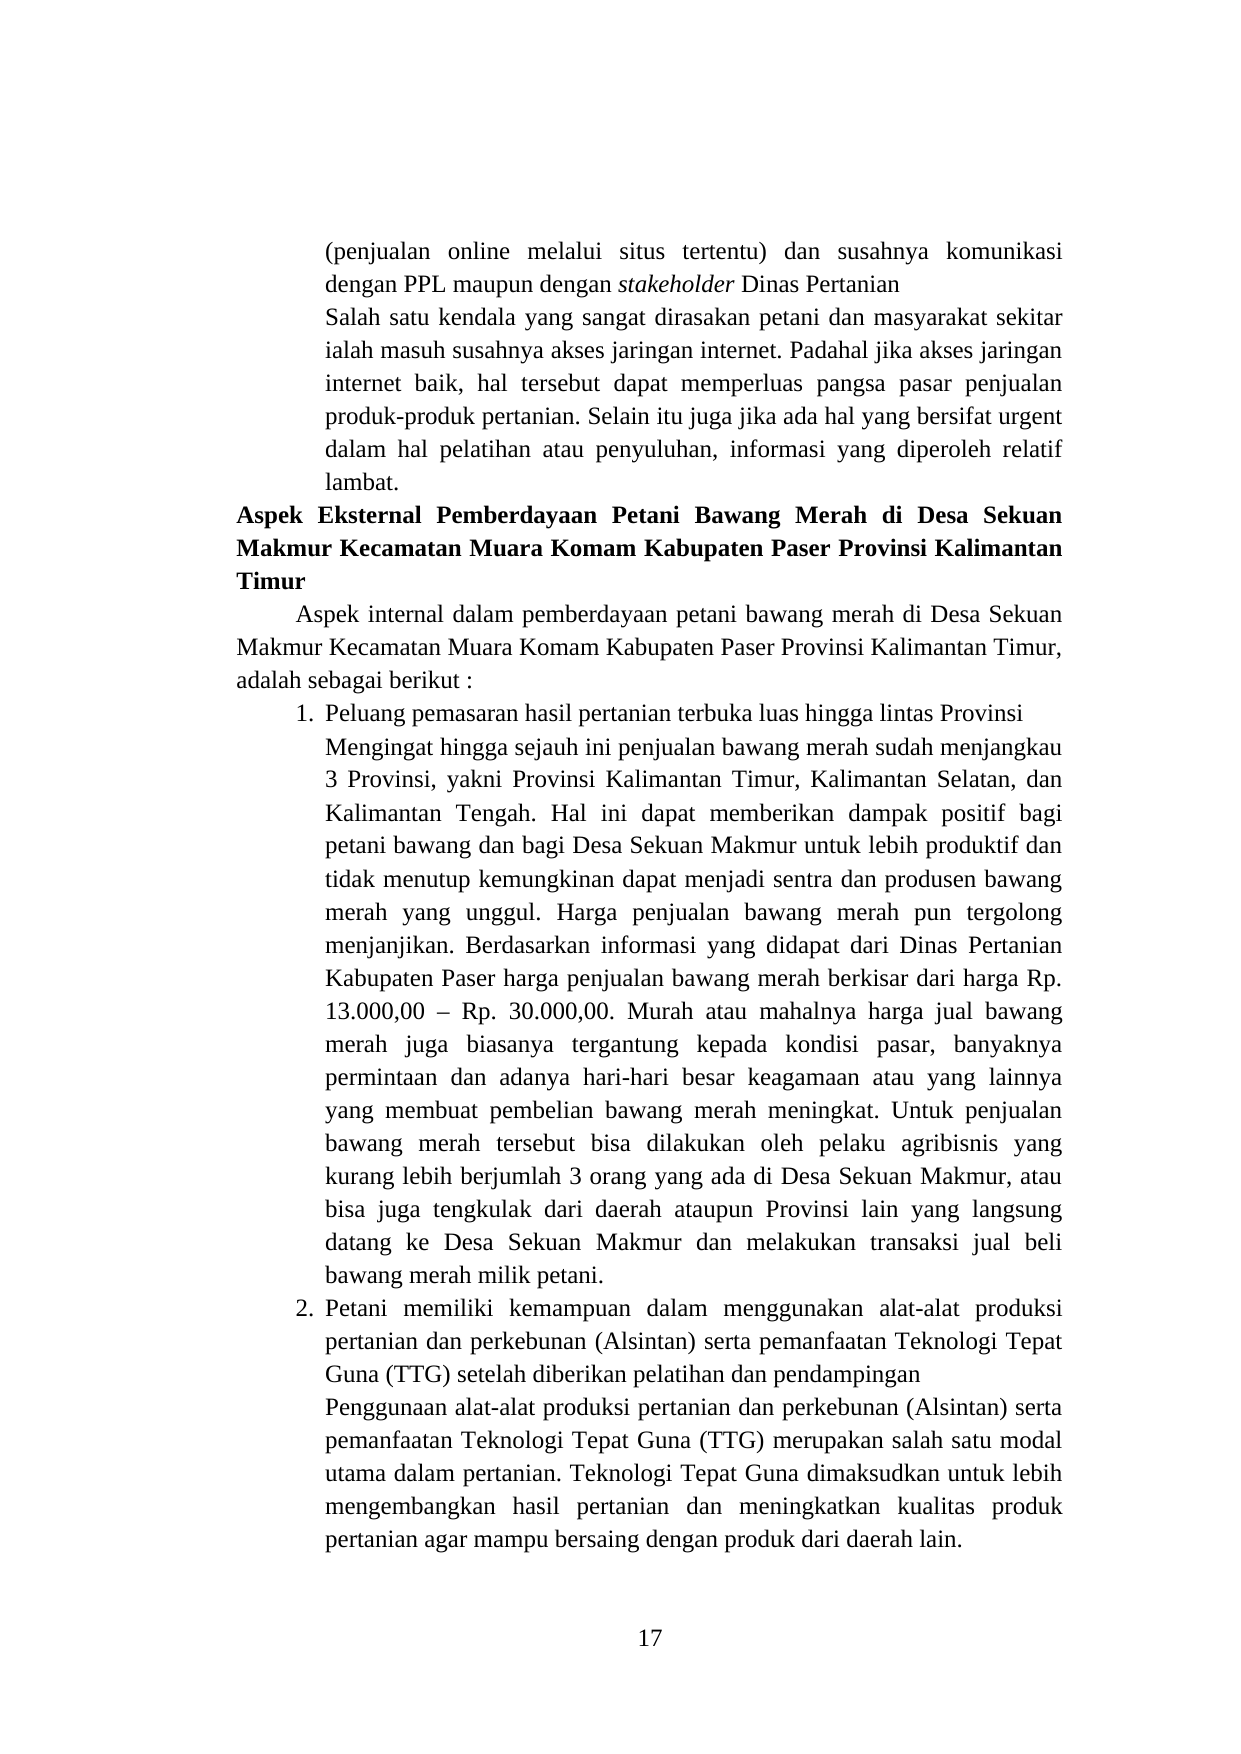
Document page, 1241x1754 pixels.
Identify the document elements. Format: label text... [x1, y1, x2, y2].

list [295, 236, 1063, 298]
list Petani memiliki kemampuan dalam menggunakan alat-alat produksi pertanian dan perkebunan (Alsintan) serta pemanfaatan Teknologi Tepat Guna (TTG) setelah diberikan pelatihan dan pendampingan [295, 1293, 1063, 1388]
list Penggunaan alat-alat produksi pertanian dan perkebunan (Alsintan) serta pemanfaatan Teknologi Tepat Guna (TTG) merupakan salah satu modal utama dalam pertanian. Teknologi Tepat Guna dimaksudkan untuk lebih mengembangkan hasil pertanian dan meningkatkan kualitas produk pertanian agar mampu bersaing dengan produk dari daerah lain. [325, 1392, 1063, 1553]
list Peluang pemasaran hasil pertanian terbuka luas hingga lintas Provinsi [295, 698, 1063, 727]
list Mengingat hingga sejauh ini penjualan bawang merah sudah menjangkau 3 Provinsi, yakni Provinsi Kalimantan Timur, Kalimantan Selatan, dan Kalimantan Tengah. Hal ini dapat memberikan dampak positif bagi petani bawang dan bagi Desa Sekuan Makmur untuk lebih produktif dan tidak menutup kemungkinan dapat menjadi sentra dan produsen bawang merah yang unggul. Harga penjualan bawang merah pun tergolong menjanjikan. Berdasarkan informasi yang didapat dari Dinas Pertanian Kabupaten Paser harga penjualan bawang merah berkisar dari harga Rp. 13.000,00 – Rp. 30.000,00. Murah atau mahalnya harga jual bawang merah juga biasanya tergantung kepada kondisi pasar, banyaknya permintaan dan adanya hari-hari besar keagamaan atau yang lainnya yang membuat pembelian bawang merah meningkat. Untuk penjualan bawang merah tersebut bisa dilakukan oleh pelaku agribisnis yang kurang lebih berjumlah 3 orang yang ada di Desa Sekuan Makmur, atau bisa juga tengkulak dari daerah ataupun Provinsi lain yang langsung datang ke Desa Sekuan Makmur dan melakukan transaksi jual beli bawang merah milik petani. [325, 732, 1063, 1289]
text Aspek Eksternal Pemberdayaan Petani Bawang Merah di Desa Sekuan Makmur Kecamatan Muara Komam Kabupaten Paser Provinsi Kalimantan Timur [236, 500, 1063, 595]
list Salah satu kendala yang sangat dirasakan petani dan masyarakat sekitar ialah masuh susahnya akses jaringan internet. Padahal jika akses jaringan internet baik, hal tersebut dapat memperluas pangsa pasar penjualan produk-produk pertanian. Selain itu juga jika ada hal yang bersifat urgent dalam hal pelatihan atau penyuluhan, informasi yang diperoleh relatif lambat. [325, 302, 1063, 496]
text Aspek internal dalam pemberdayaan petani bawang merah di Desa Sekuan Makmur Kecamatan Muara Komam Kabupaten Paser Provinsi Kalimantan Timur, adalah sebagai berikut : [236, 599, 1063, 694]
